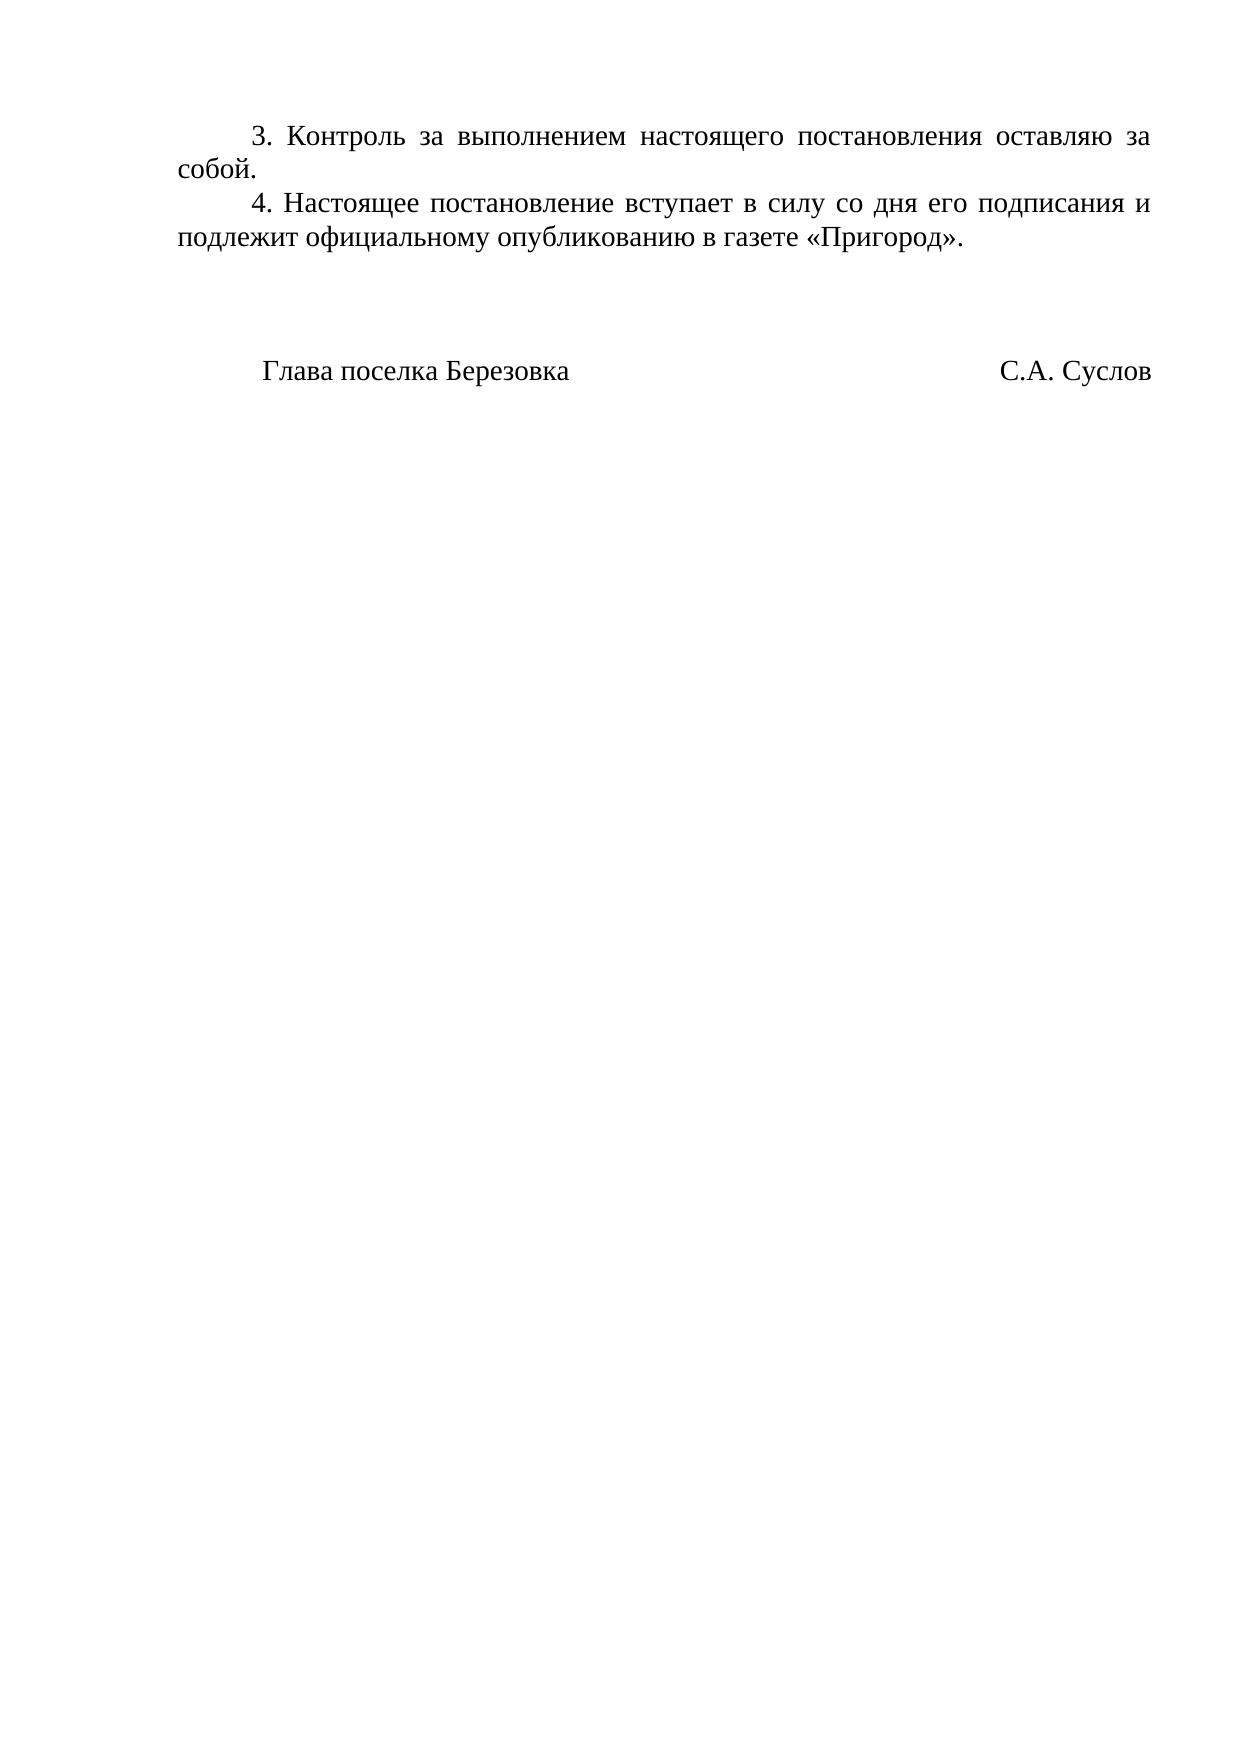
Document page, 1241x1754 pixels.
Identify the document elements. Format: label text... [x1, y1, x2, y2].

text 3. Контроль за выполнением настоящего постановления оставляю за собой. [177, 118, 1152, 185]
text Глава поселка Березовка С.А. СусловПриложение № 1 [177, 353, 1152, 386]
text 4. Настоящее постановление вступает в силу со дня его подписания и подлежит официальному опубликованию в газете «Пригород». [177, 185, 1152, 252]
